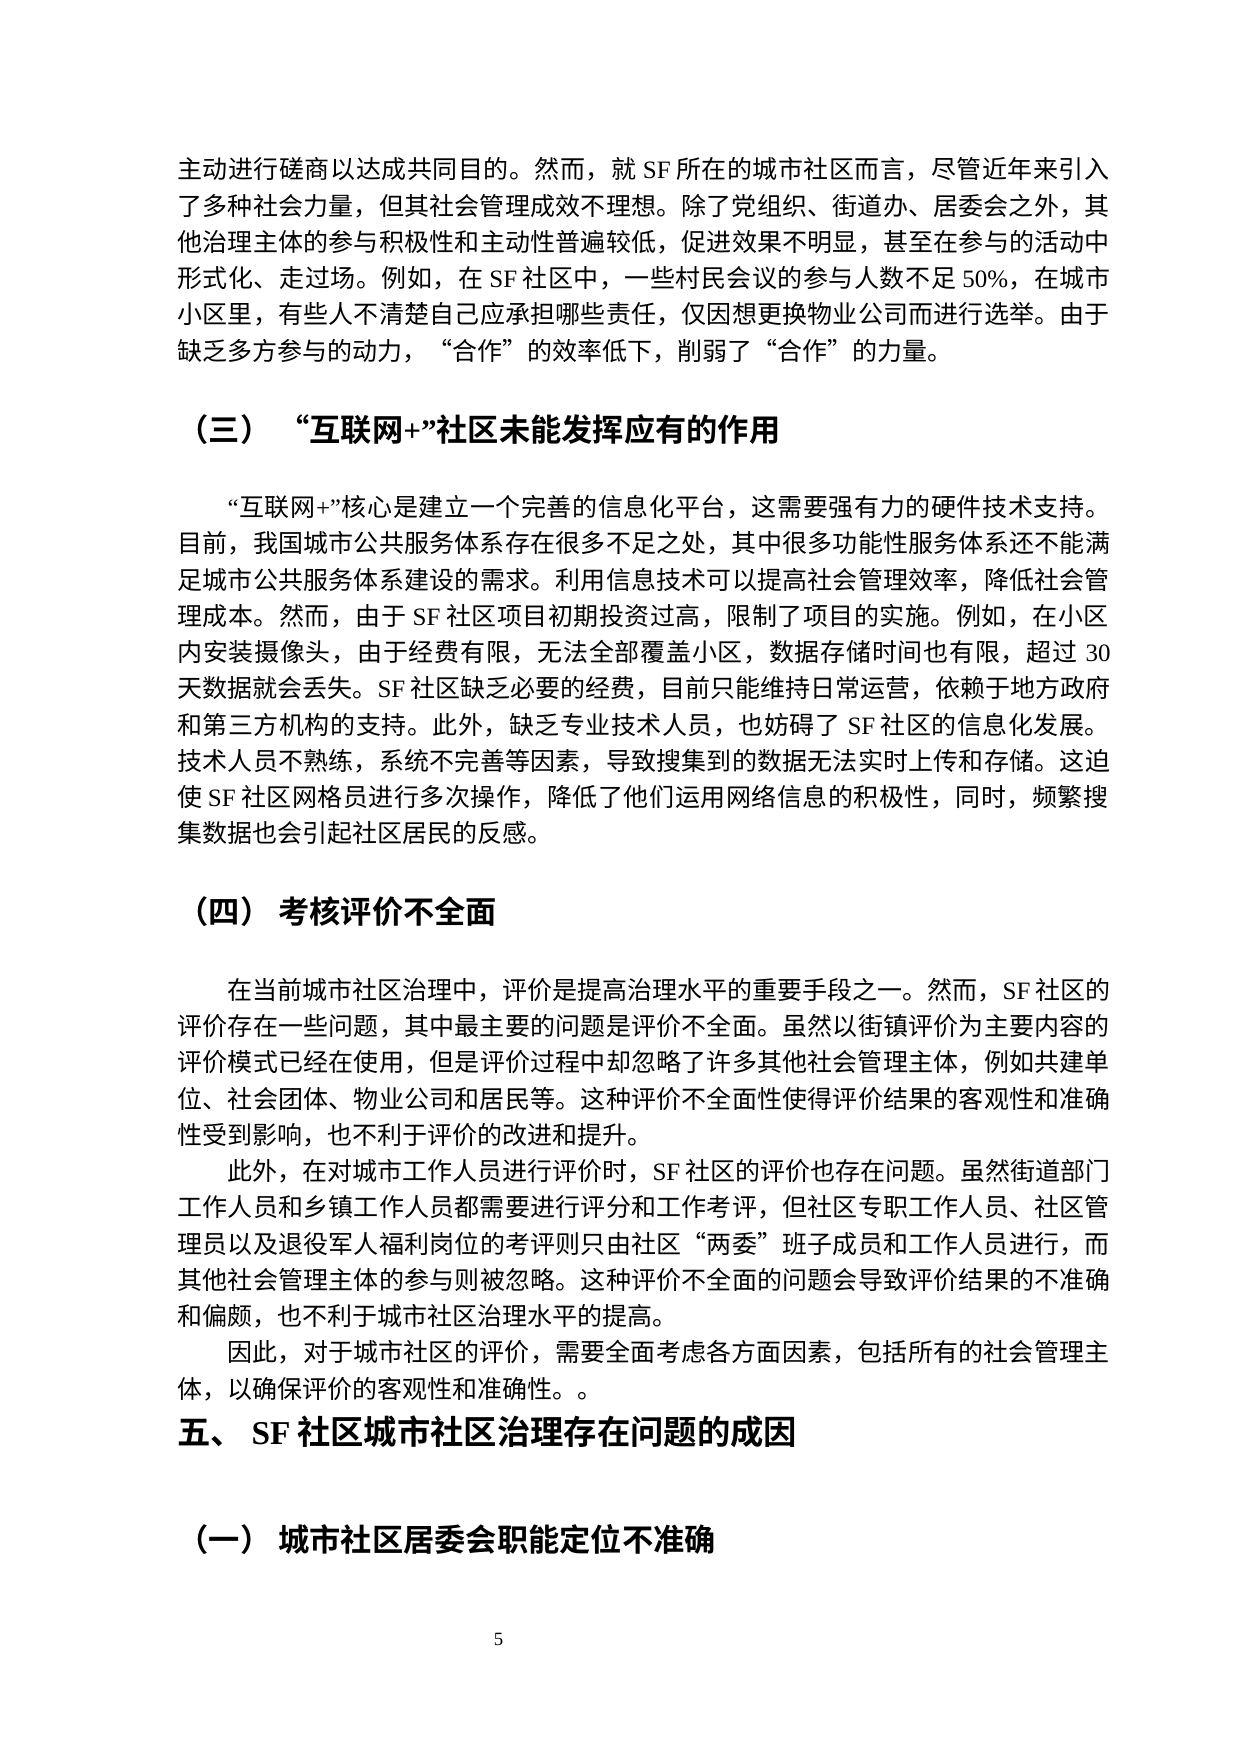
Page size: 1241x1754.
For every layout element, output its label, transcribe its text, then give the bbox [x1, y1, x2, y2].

text （四） 考核评价不全面 [177, 888, 1110, 933]
text “互联网+”核心是建立一个完善的信息化平台，这需要强有力的硬件技术支持。目前，我国城市公共服务体系存在很多不足之处，其中很多功能性服务体系还不能满足城市公共服务体系建设的需求。利用信息技术可以提高社会管理效率，降低社会管理成本。然而，由于SF社区项目初期投资过高，限制了项目的实施。例如，在小区内安装摄像头，由于经费有限，无法全部覆盖小区，数据存储时间也有限，超过30天数据就会丢失。SF社区缺乏必要的经费，目前只能维持日常运营，依赖于地方政府和第三方机构的支持。此外，缺乏专业技术人员，也妨碍了SF社区的信息化发展。技术人员不熟练，系统不完善等因素，导致搜集到的数据无法实时上传和存储。这迫使SF社区网格员进行多次操作，降低了他们运用网络信息的积极性，同时，频繁搜集数据也会引起社区居民的反感。 [177, 488, 1110, 850]
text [177, 150, 1110, 367]
text 在当前城市社区治理中，评价是提高治理水平的重要手段之一。然而，SF社区的评价存在一些问题，其中最主要的问题是评价不全面。虽然以街镇评价为主要内容的评价模式已经在使用，但是评价过程中却忽略了许多其他社会管理主体，例如共建单位、社会团体、物业公司和居民等。这种评价不全面性使得评价结果的客观性和准确性受到影响，也不利于评价的改进和提升。 [177, 970, 1110, 1152]
text （一） 城市社区居委会职能定位不准确 [177, 1515, 1110, 1560]
text （三） “互联网+”社区未能发挥应有的作用 [177, 405, 1110, 450]
text 五、 SF社区城市社区治理存在问题的成因 [177, 1405, 1110, 1454]
text 因此，对于城市社区的评价，需要全面考虑各方面因素，包括所有的社会管理主体，以确保评价的客观性和准确性。。 [177, 1333, 1110, 1405]
text 此外，在对城市工作人员进行评价时，SF社区的评价也存在问题。虽然街道部门工作人员和乡镇工作人员都需要进行评分和工作考评，但社区专职工作人员、社区管理员以及退役军人福利岗位的考评则只由社区“两委”班子成员和工作人员进行，而其他社会管理主体的参与则被忽略。这种评价不全面的问题会导致评价结果的不准确和偏颇，也不利于城市社区治理水平的提高。 [177, 1152, 1110, 1333]
